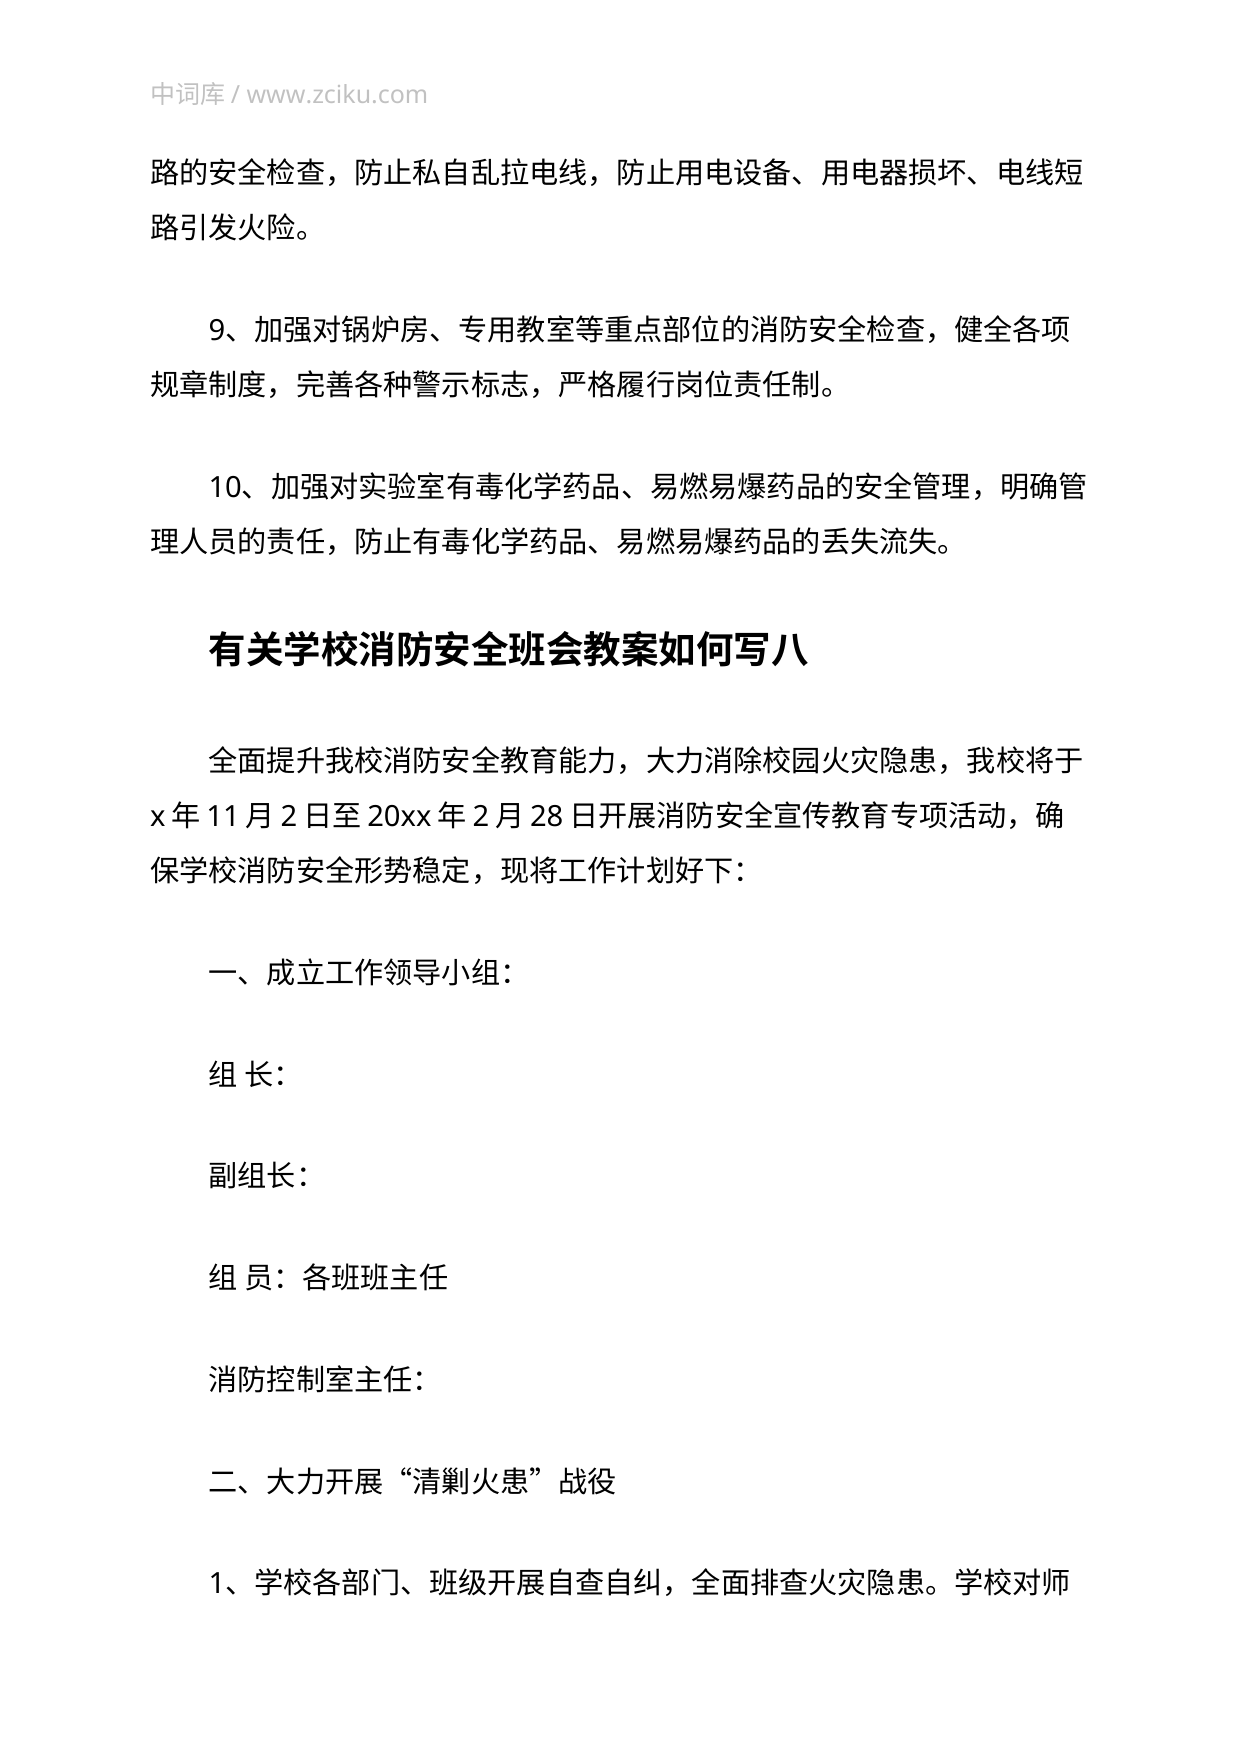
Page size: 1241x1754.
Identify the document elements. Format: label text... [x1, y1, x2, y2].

text 副组长： [150, 1153, 1090, 1195]
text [150, 150, 1090, 247]
text 有关学校消防安全班会教案如何写八 [150, 620, 1090, 674]
text 二、大力开展“清剿火患”战役 [150, 1458, 1090, 1500]
text 组 长： [150, 1051, 1090, 1093]
text 消防控制室主任： [150, 1356, 1090, 1399]
text 一、成立工作领导小组： [150, 949, 1090, 992]
text 10、加强对实验室有毒化学药品、易燃易爆药品的安全管理，明确管理人员的责任，防止有毒化学药品、易燃易爆药品的丢失流失。 [150, 463, 1090, 561]
text 全面提升我校消防安全教育能力，大力消除校园火灾隐患，我校将于x年11月2日至20xx年2月28日开展消防安全宣传教育专项活动，确保学校消防安全形势稳定，现将工作计划好下： [150, 738, 1090, 890]
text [150, 1560, 1090, 1602]
text 组 员：各班班主任 [150, 1254, 1090, 1297]
text 9、加强对锅炉房、专用教室等重点部位的消防安全检查，健全各项规章制度，完善各种警示标志，严格履行岗位责任制。 [150, 307, 1090, 404]
